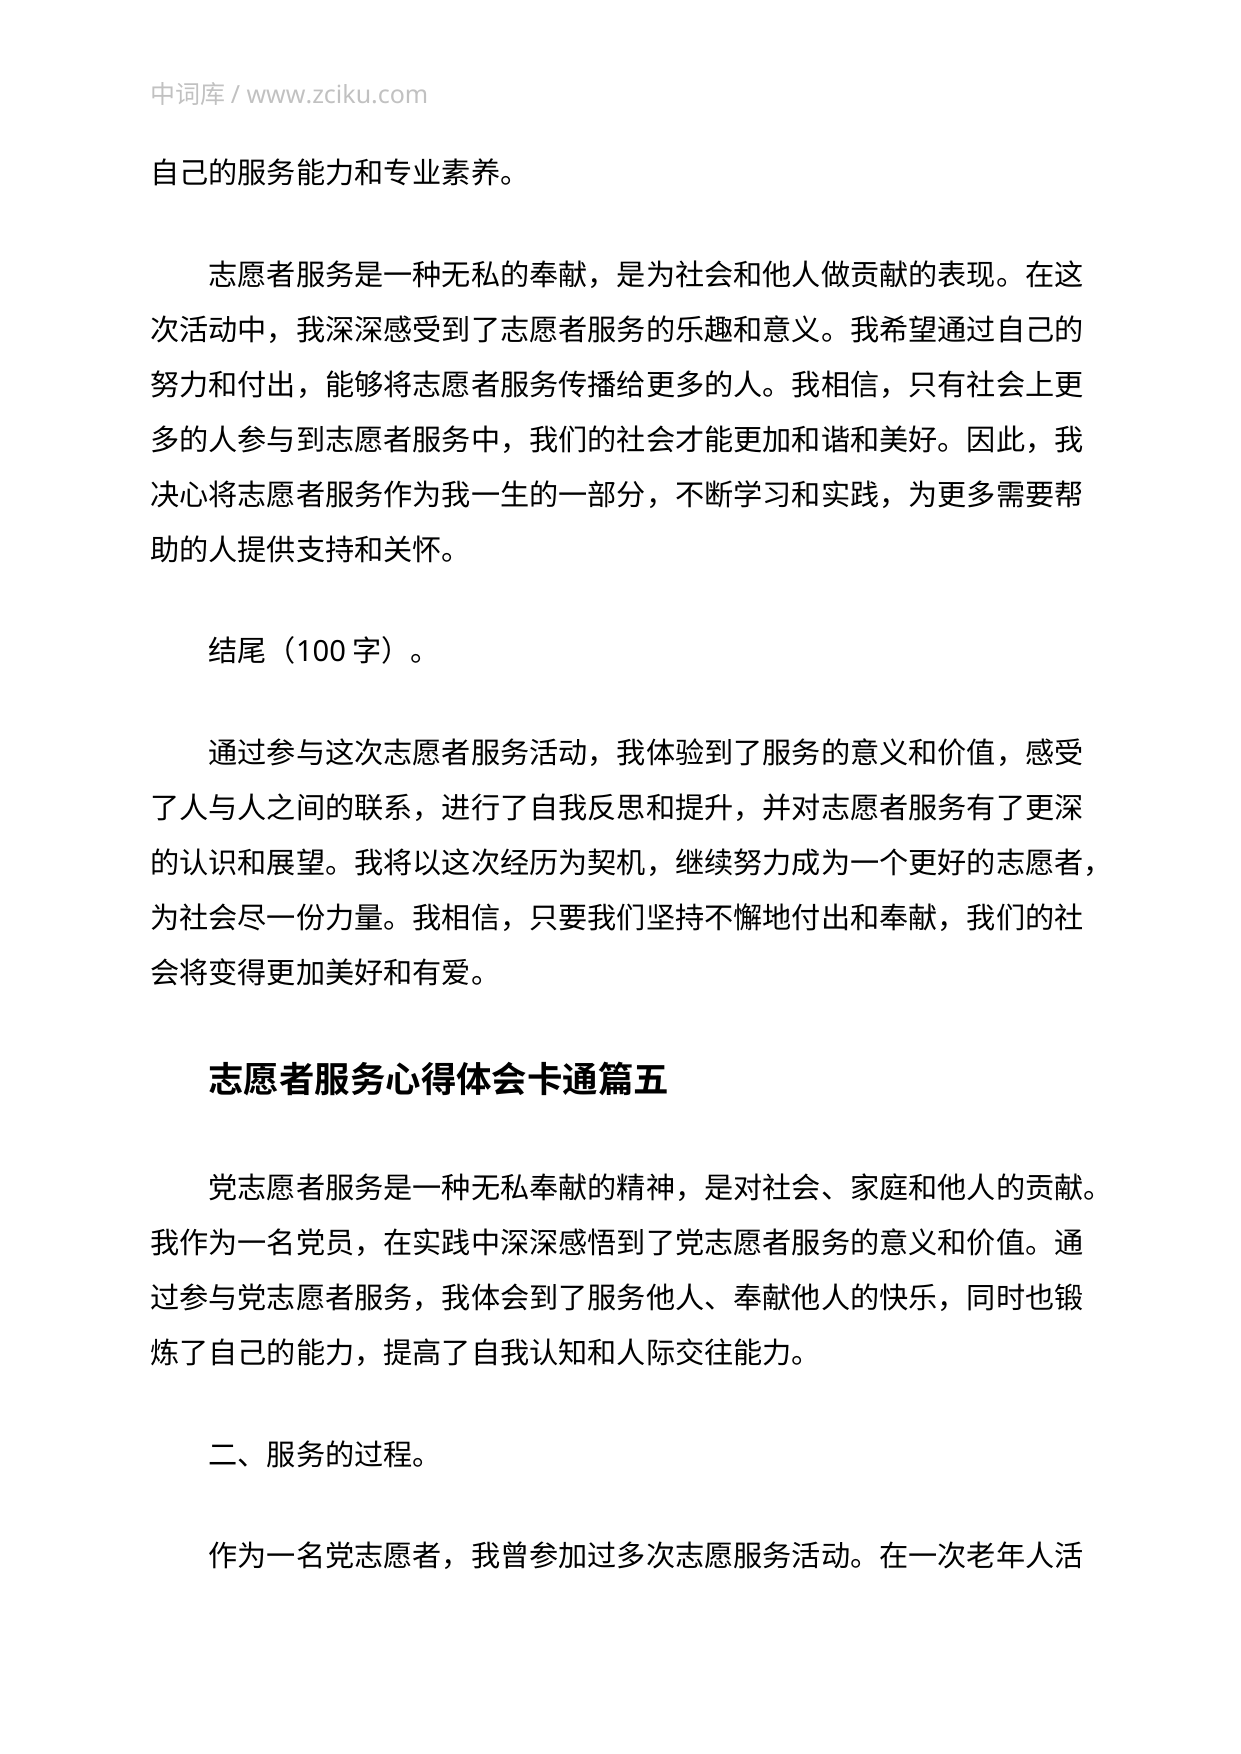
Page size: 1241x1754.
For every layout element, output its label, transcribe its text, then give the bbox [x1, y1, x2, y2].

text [150, 1533, 1090, 1575]
text 结尾（100字）。 [150, 628, 1090, 670]
text 志愿者服务是一种无私的奉献，是为社会和他人做贡献的表现。在这次活动中，我深深感受到了志愿者服务的乐趣和意义。我希望通过自己的努力和付出，能够将志愿者服务传播给更多的人。我相信，只有社会上更多的人参与到志愿者服务中，我们的社会才能更加和谐和美好。因此，我决心将志愿者服务作为我一生的一部分，不断学习和实践，为更多需要帮助的人提供支持和关怀。 [150, 252, 1090, 568]
text 通过参与这次志愿者服务活动，我体验到了服务的意义和价值，感受了人与人之间的联系，进行了自我反思和提升，并对志愿者服务有了更深的认识和展望。我将以这次经历为契机，继续努力成为一个更好的志愿者，为社会尽一份力量。我相信，只要我们坚持不懈地付出和奉献，我们的社会将变得更加美好和有爱。 [150, 730, 1090, 992]
text 党志愿者服务是一种无私奉献的精神，是对社会、家庭和他人的贡献。我作为一名党员，在实践中深深感悟到了党志愿者服务的意义和价值。通过参与党志愿者服务，我体会到了服务他人、奉献他人的快乐，同时也锻炼了自己的能力，提高了自我认知和人际交往能力。 [150, 1165, 1090, 1372]
text 二、服务的过程。 [150, 1431, 1090, 1473]
text 志愿者服务心得体会卡通篇五 [150, 1051, 1090, 1103]
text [150, 150, 1090, 192]
